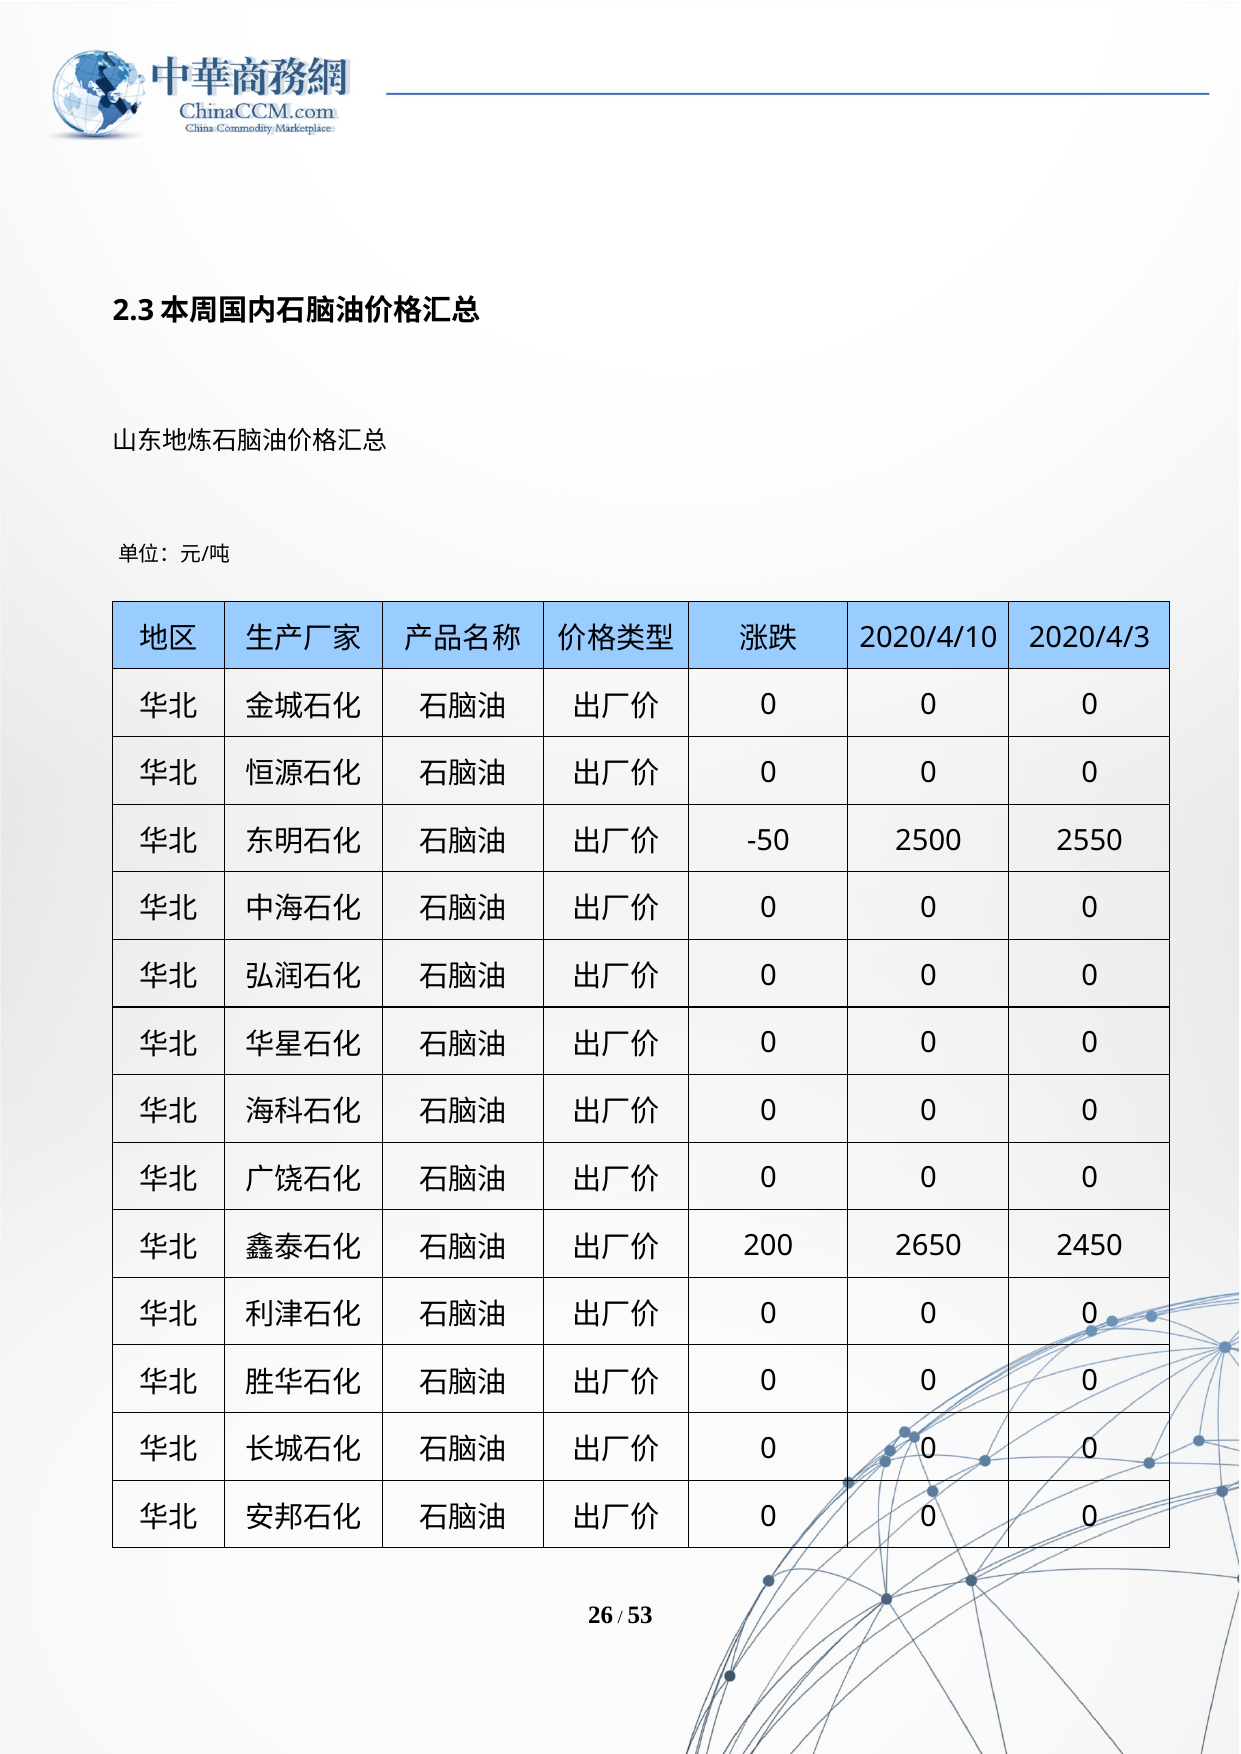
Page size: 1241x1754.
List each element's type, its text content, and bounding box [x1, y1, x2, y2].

table_cell 华北 [113, 1278, 224, 1344]
table_cell 鑫泰石化 [225, 1210, 382, 1277]
table_cell 石脑油 [383, 940, 543, 1006]
table_cell 0 [848, 1143, 1008, 1209]
table_cell 0 [848, 1345, 1008, 1412]
table_cell 0 [689, 1481, 847, 1547]
table_cell 0 [1009, 737, 1169, 803]
table_cell 0 [1009, 1481, 1169, 1547]
table_cell 200 [689, 1210, 847, 1277]
table_cell 石脑油 [383, 1413, 543, 1479]
table_cell 金城石化 [225, 669, 382, 736]
text 单位：元/吨 [112, 536, 1128, 568]
table_header 2020/4/3 [1009, 602, 1169, 668]
table_cell 石脑油 [383, 1210, 543, 1277]
table_cell 0 [848, 1278, 1008, 1344]
table_cell 0 [848, 669, 1008, 736]
table_cell 华北 [113, 1481, 224, 1547]
table_cell 华北 [113, 1008, 224, 1074]
table_cell 华星石化 [225, 1008, 382, 1074]
table_cell 0 [848, 1008, 1008, 1074]
table_cell 0 [1009, 1143, 1169, 1209]
table_cell 石脑油 [383, 1075, 543, 1142]
table_cell 0 [689, 872, 847, 939]
table_cell 0 [689, 1143, 847, 1209]
table_cell 广饶石化 [225, 1143, 382, 1209]
table_cell 石脑油 [383, 1481, 543, 1547]
table_cell 华北 [113, 1345, 224, 1412]
picture [0, 2, 1240, 1754]
table_cell 出厂价 [544, 1481, 688, 1547]
table_cell 0 [1009, 940, 1169, 1006]
table_cell 0 [689, 940, 847, 1006]
table_cell 0 [848, 1075, 1008, 1142]
table_cell 0 [848, 1413, 1008, 1479]
table_cell 0 [689, 737, 847, 803]
table_cell 华北 [113, 737, 224, 803]
table_cell 出厂价 [544, 669, 688, 736]
table_cell 0 [848, 737, 1008, 803]
table_cell 出厂价 [544, 1075, 688, 1142]
table_cell 0 [1009, 1278, 1169, 1344]
table_cell 出厂价 [544, 1413, 688, 1479]
table_cell 2500 [848, 805, 1008, 871]
table_header 2020/4/10 [848, 602, 1008, 668]
table_cell 石脑油 [383, 1345, 543, 1412]
table_cell 出厂价 [544, 1143, 688, 1209]
text 2.3本周国内石脑油价格汇总 [112, 276, 1128, 341]
table_cell 出厂价 [544, 1210, 688, 1277]
table_cell 0 [848, 1481, 1008, 1547]
table_cell 0 [1009, 1345, 1169, 1412]
table_cell -50 [689, 805, 847, 871]
table_cell 华北 [113, 1413, 224, 1479]
table_cell 0 [1009, 1413, 1169, 1479]
table_cell 0 [1009, 669, 1169, 736]
table_cell 出厂价 [544, 1008, 688, 1074]
table_cell 胜华石化 [225, 1345, 382, 1412]
table_header 地区 [113, 602, 224, 668]
table_cell 0 [848, 872, 1008, 939]
table_cell 出厂价 [544, 805, 688, 871]
table_cell 华北 [113, 669, 224, 736]
table_cell 出厂价 [544, 1278, 688, 1344]
table_cell 0 [689, 669, 847, 736]
table_cell 0 [689, 1075, 847, 1142]
table_cell 华北 [113, 940, 224, 1006]
table_cell 安邦石化 [225, 1481, 382, 1547]
table_cell 石脑油 [383, 669, 543, 736]
table_cell 0 [689, 1008, 847, 1074]
table_cell 石脑油 [383, 1008, 543, 1074]
table_cell 华北 [113, 805, 224, 871]
table_cell 利津石化 [225, 1278, 382, 1344]
table_cell 石脑油 [383, 1143, 543, 1209]
table_cell 2550 [1009, 805, 1169, 871]
table_cell 0 [1009, 1008, 1169, 1074]
table_cell 中海石化 [225, 872, 382, 939]
table_cell 出厂价 [544, 1345, 688, 1412]
table_header 生产厂家 [225, 602, 382, 668]
table_header 价格类型 [544, 602, 688, 668]
table_cell 石脑油 [383, 805, 543, 871]
table_cell 弘润石化 [225, 940, 382, 1006]
table_cell 东明石化 [225, 805, 382, 871]
table_cell 0 [1009, 1075, 1169, 1142]
table_header 涨跌 [689, 602, 847, 668]
table_cell 0 [689, 1278, 847, 1344]
table_cell 0 [689, 1345, 847, 1412]
table_cell 华北 [113, 1075, 224, 1142]
table_cell 华北 [113, 872, 224, 939]
table_cell 出厂价 [544, 737, 688, 803]
table_cell 石脑油 [383, 1278, 543, 1344]
table_cell 2450 [1009, 1210, 1169, 1277]
text 山东地炼石脑油价格汇总 [112, 406, 1128, 471]
table_cell 长城石化 [225, 1413, 382, 1479]
table_cell 石脑油 [383, 737, 543, 803]
table_cell 2650 [848, 1210, 1008, 1277]
table_cell 恒源石化 [225, 737, 382, 803]
table_cell 华北 [113, 1143, 224, 1209]
table_cell 出厂价 [544, 940, 688, 1006]
table_cell 华北 [113, 1210, 224, 1277]
table_header 产品名称 [383, 602, 543, 668]
table_cell 石脑油 [383, 872, 543, 939]
table_cell 0 [848, 940, 1008, 1006]
table_cell 0 [689, 1413, 847, 1479]
table_cell 0 [1009, 872, 1169, 939]
table_cell 出厂价 [544, 872, 688, 939]
table_cell 海科石化 [225, 1075, 382, 1142]
